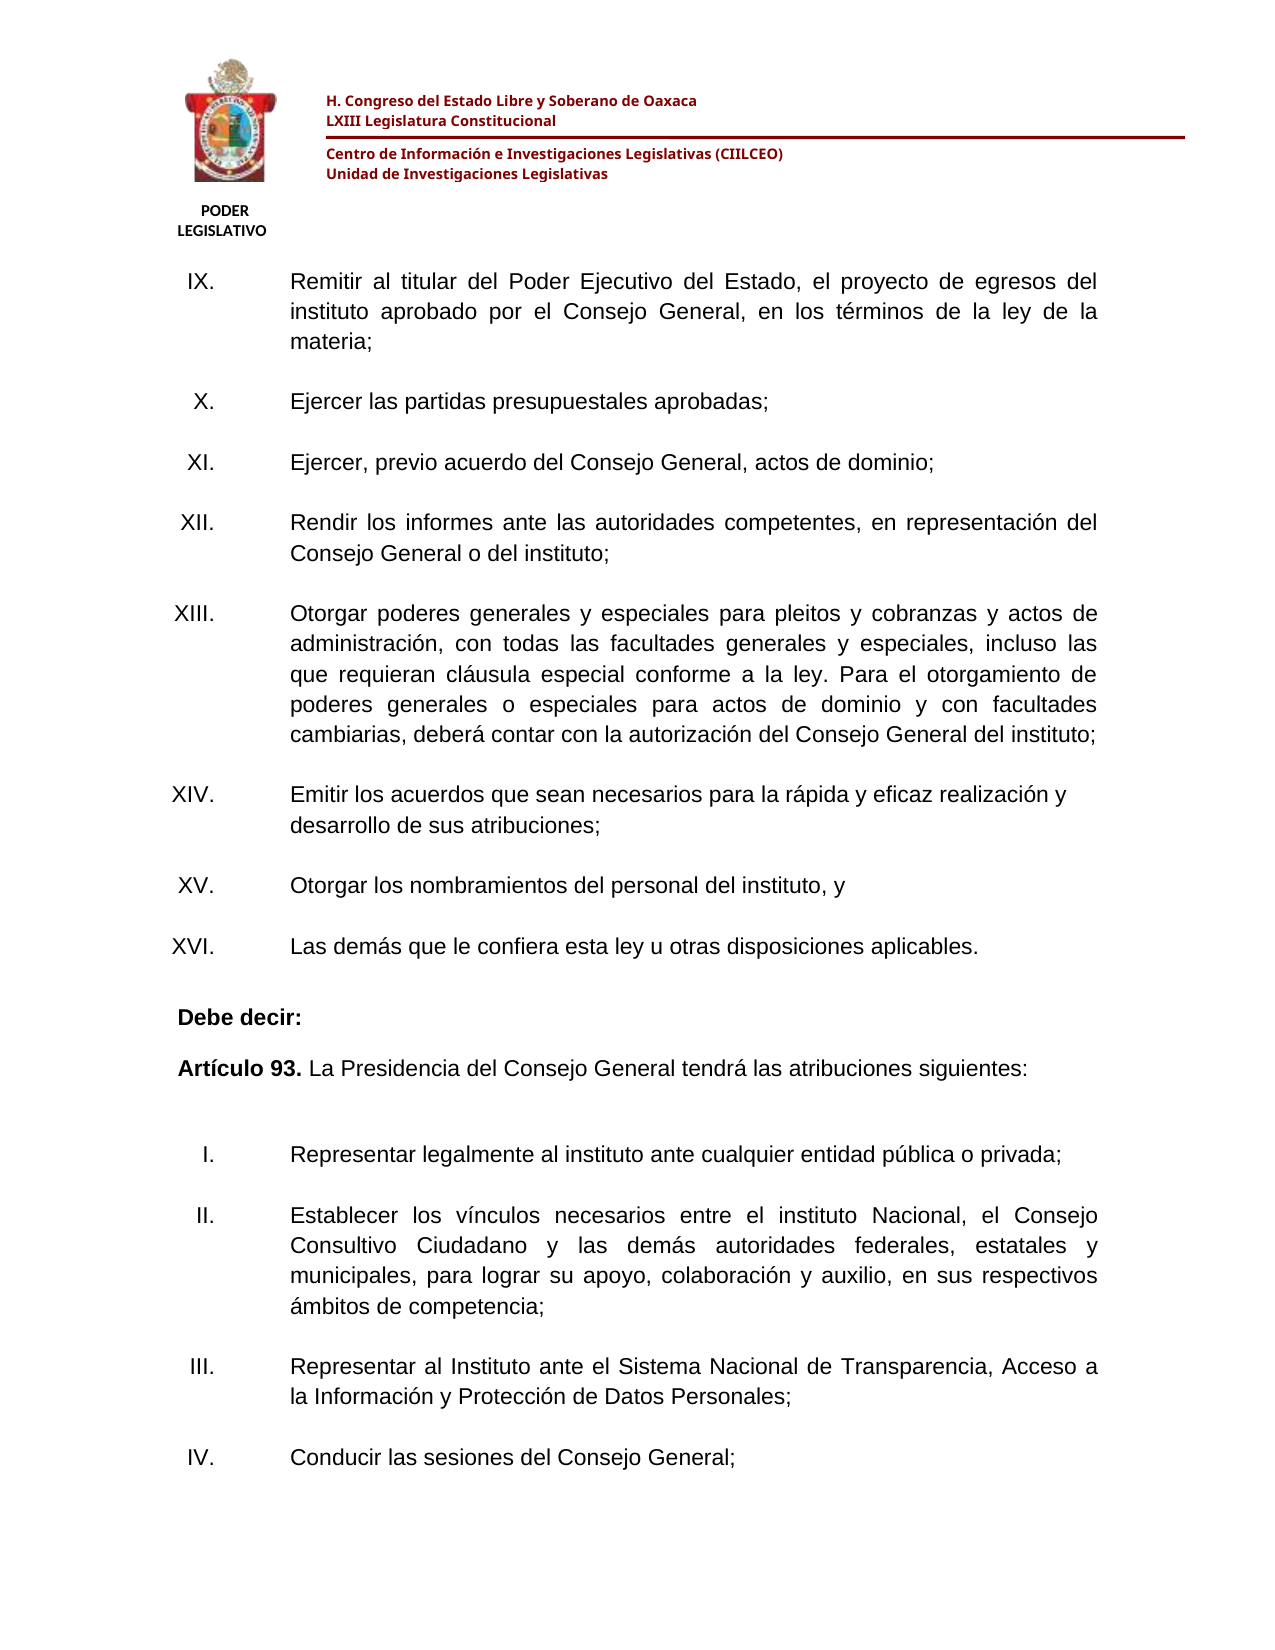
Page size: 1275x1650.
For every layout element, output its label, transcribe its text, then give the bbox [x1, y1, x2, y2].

list Representar legalmente al instituto ante cualquier entidad pública o privada; [202, 1141, 1114, 1168]
list Representar al Instituto ante el Sistema Nacional de Transparencia, Acceso a la Información y Protección de Datos Personales; [189, 1353, 1098, 1410]
list Otorgar los nombramientos del personal del instituto, y [178, 872, 1114, 898]
list Establecer los vínculos necesarios entre el instituto Nacional, el Consejo Consultivo Ciudadano y las demás autoridades federales, estatales y municipales, para lograr su apoyo, colaboración y auxilio, en sus respectivos ámbitos de competencia; [196, 1202, 1098, 1319]
list Conducir las sesiones del Consejo General; [187, 1444, 1114, 1470]
list Ejercer, previo acuerdo del Consejo General, actos de dominio; [187, 449, 1114, 475]
text Artículo 93. La Presidencia del Consejo General tendrá las atribuciones siguientes: [177, 1055, 1114, 1082]
subtitle Debe decir: [177, 1004, 1114, 1031]
picture [185, 58, 277, 182]
list Rendir los informes ante las autoridades competentes, en representación del Consejo General o del instituto; [180, 509, 1098, 566]
list Las demás que le confiera esta ley u otras disposiciones aplicables. [171, 933, 1114, 959]
list Remitir al titular del Poder Ejecutivo del Estado, el proyecto de egresos del instituto aprobado por el Consejo General, en los términos de la ley de la materia; [187, 268, 1098, 354]
list Ejercer las partidas presupuestales aprobadas; [193, 388, 1114, 414]
list Otorgar poderes generales y especiales para pleitos y cobranzas y actos de administración, con todas las facultades generales y especiales, incluso las que requieran cláusula especial conforme a la ley. Para el otorgamiento de poderes generales o especiales para actos de dominio y con facultades cambiarias, deberá contar con la autorización del Consejo General del instituto; [174, 600, 1098, 747]
list Emitir los acuerdos que sean necesarios para la rápida y eficaz realización y desarrollo de sus atribuciones; [171, 781, 1098, 838]
